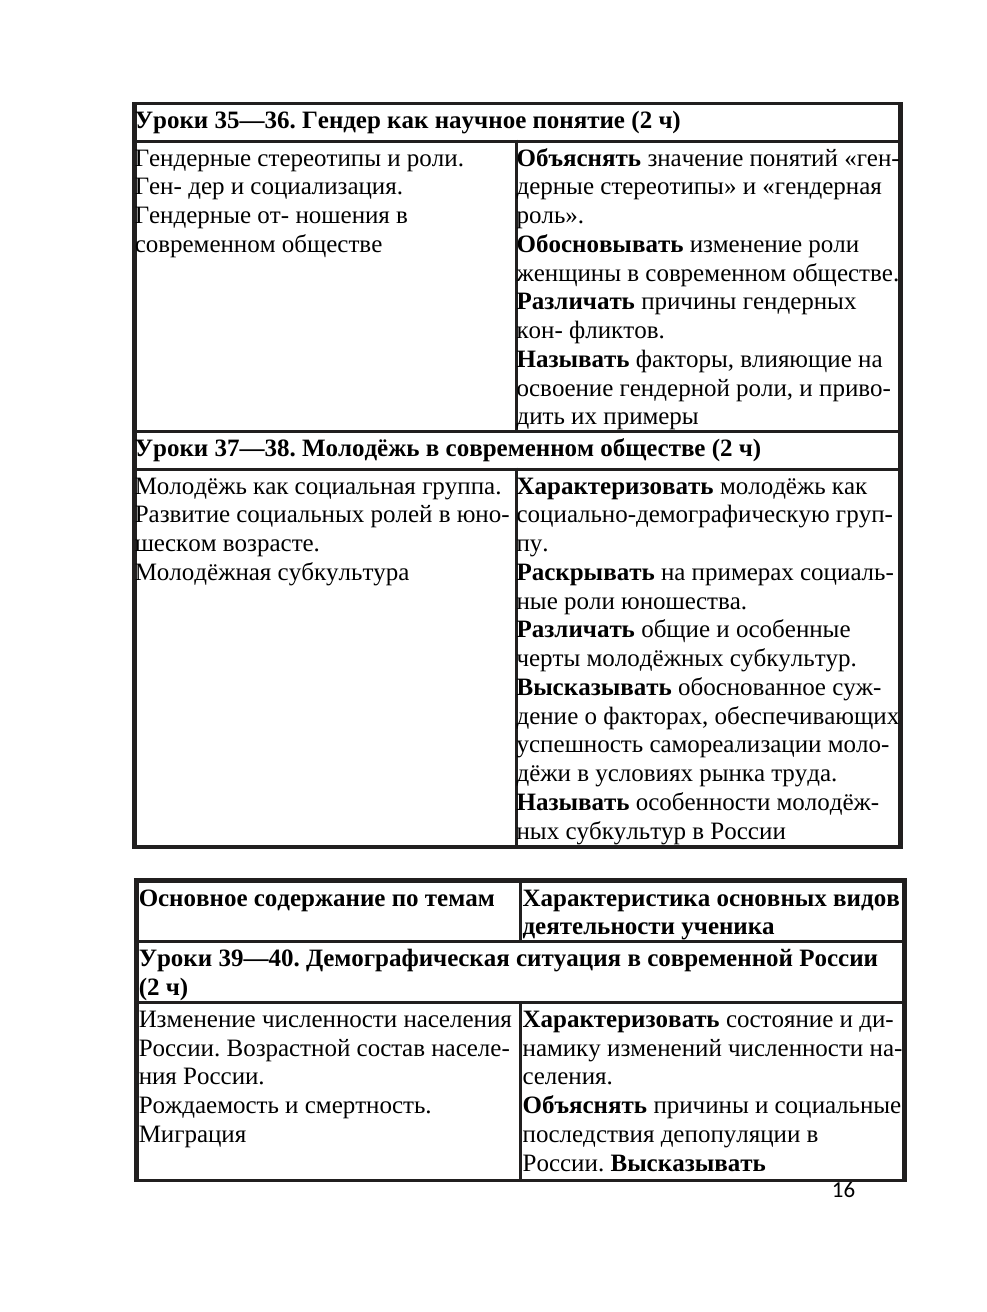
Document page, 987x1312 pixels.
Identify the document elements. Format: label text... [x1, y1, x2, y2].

table_header Основное содержание по темам [139, 883, 519, 940]
table_cell Молодёжь как социальная группа. Развитие социальных ролей в юно- шеском возрасте. Молодёжная субкультура [137, 471, 515, 844]
table_cell Уроки 35—36. Гендер как научное понятие (2 ч) [137, 105, 898, 139]
table_cell Уроки 37—38. Молодёжь в современном обществе (2 ч) [137, 433, 898, 468]
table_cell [139, 1004, 519, 1179]
table_header Характеристика основных видов деятельности ученика [522, 883, 902, 940]
table_cell Уроки 39—40. Демографическая ситуация в современной России (2 ч) [139, 943, 902, 1001]
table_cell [522, 1004, 902, 1179]
table_cell Характеризовать молодёжь как социально-демографическую груп- пу. Раскрывать на примерах социаль- ные роли юношества. Различать общие и особенные черты молодёжных субкультур. Высказывать обоснованное суж- дение о факторах, обеспечивающих успешность самореализации моло- дёжи в условиях рынка труда. Называть особенности молодёж- ных субкультур в России [518, 471, 898, 844]
table_cell Объяснять значение понятий «ген- дерные стереотипы» и «гендерная роль». Обосновывать изменение роли женщины в современном обществе. Различать причины гендерных кон- фликтов. Называть факторы, влияющие на освоение гендерной роли, и приво- дить их примеры [518, 143, 898, 430]
table_cell Гендерные стереотипы и роли. Ген- дер и социализация. Гендерные от- ношения в современном обществе [137, 143, 515, 430]
